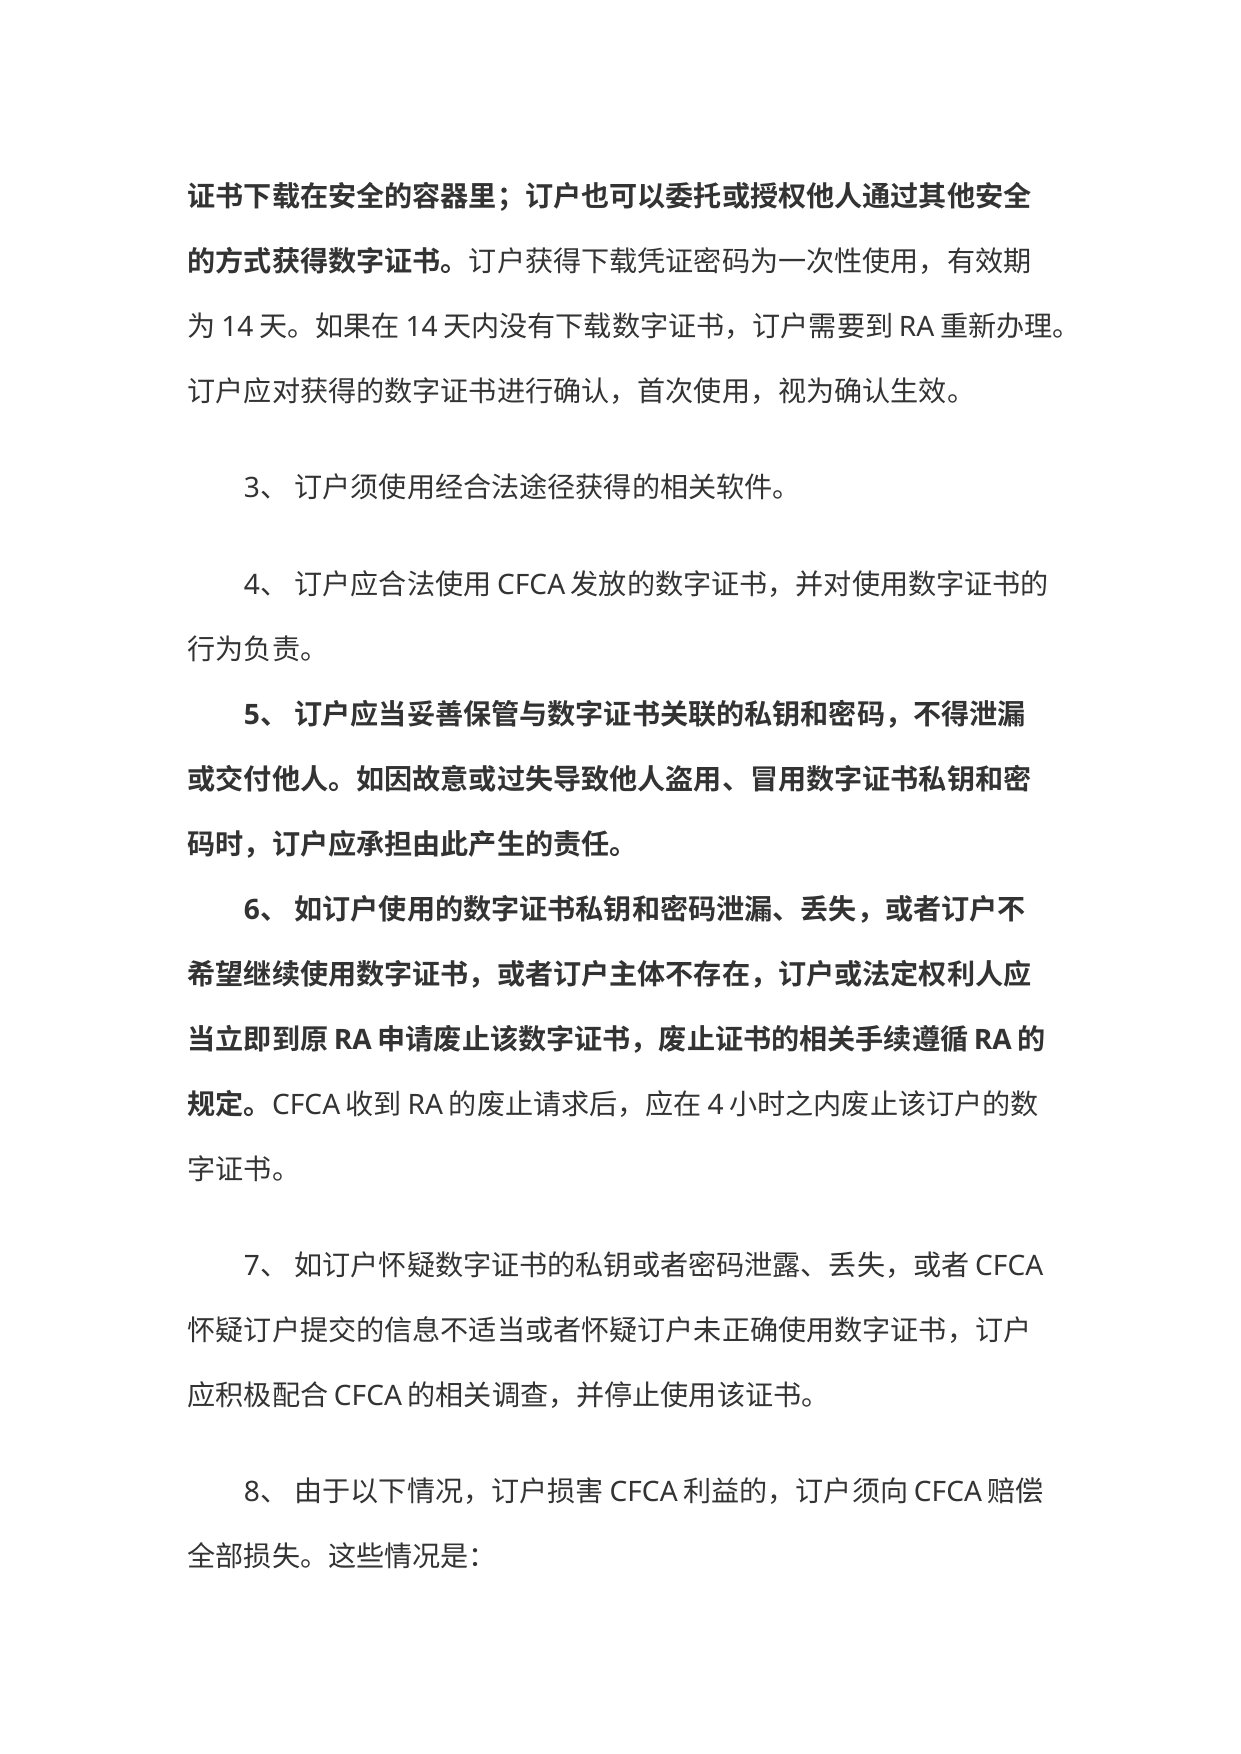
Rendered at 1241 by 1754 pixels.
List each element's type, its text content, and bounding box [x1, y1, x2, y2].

text 8、 由于以下情况，订户损害CFCA利益的，订户须向CFCA赔偿全部损失。这些情况是： [187, 1457, 1053, 1587]
text 4、 订户应合法使用CFCA发放的数字证书，并对使用数字证书的行为负责。 [187, 549, 1053, 679]
text 6、 如订户使用的数字证书私钥和密码泄漏、丢失，或者订户不希望继续使用数字证书，或者订户主体不存在，订户或法定权利人应当立即到原RA申请废止该数字证书，废止证书的相关手续遵循RA的规定。CFCA收到RA的废止请求后，应在4小时之内废止该订户的数字证书。 [187, 874, 1053, 1199]
text 3、 订户须使用经合法途径获得的相关软件。 [187, 453, 1053, 518]
text 5、 订户应当妥善保管与数字证书关联的私钥和密码，不得泄漏或交付他人。如因故意或过失导致他人盗用、冒用数字证书私钥和密码时，订户应承担由此产生的责任。 [187, 679, 1053, 874]
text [187, 162, 1053, 422]
text 7、 如订户怀疑数字证书的私钥或者密码泄露、丢失，或者CFCA怀疑订户提交的信息不适当或者怀疑订户未正确使用数字证书，订户应积极配合CFCA的相关调查，并停止使用该证书。 [187, 1231, 1053, 1426]
